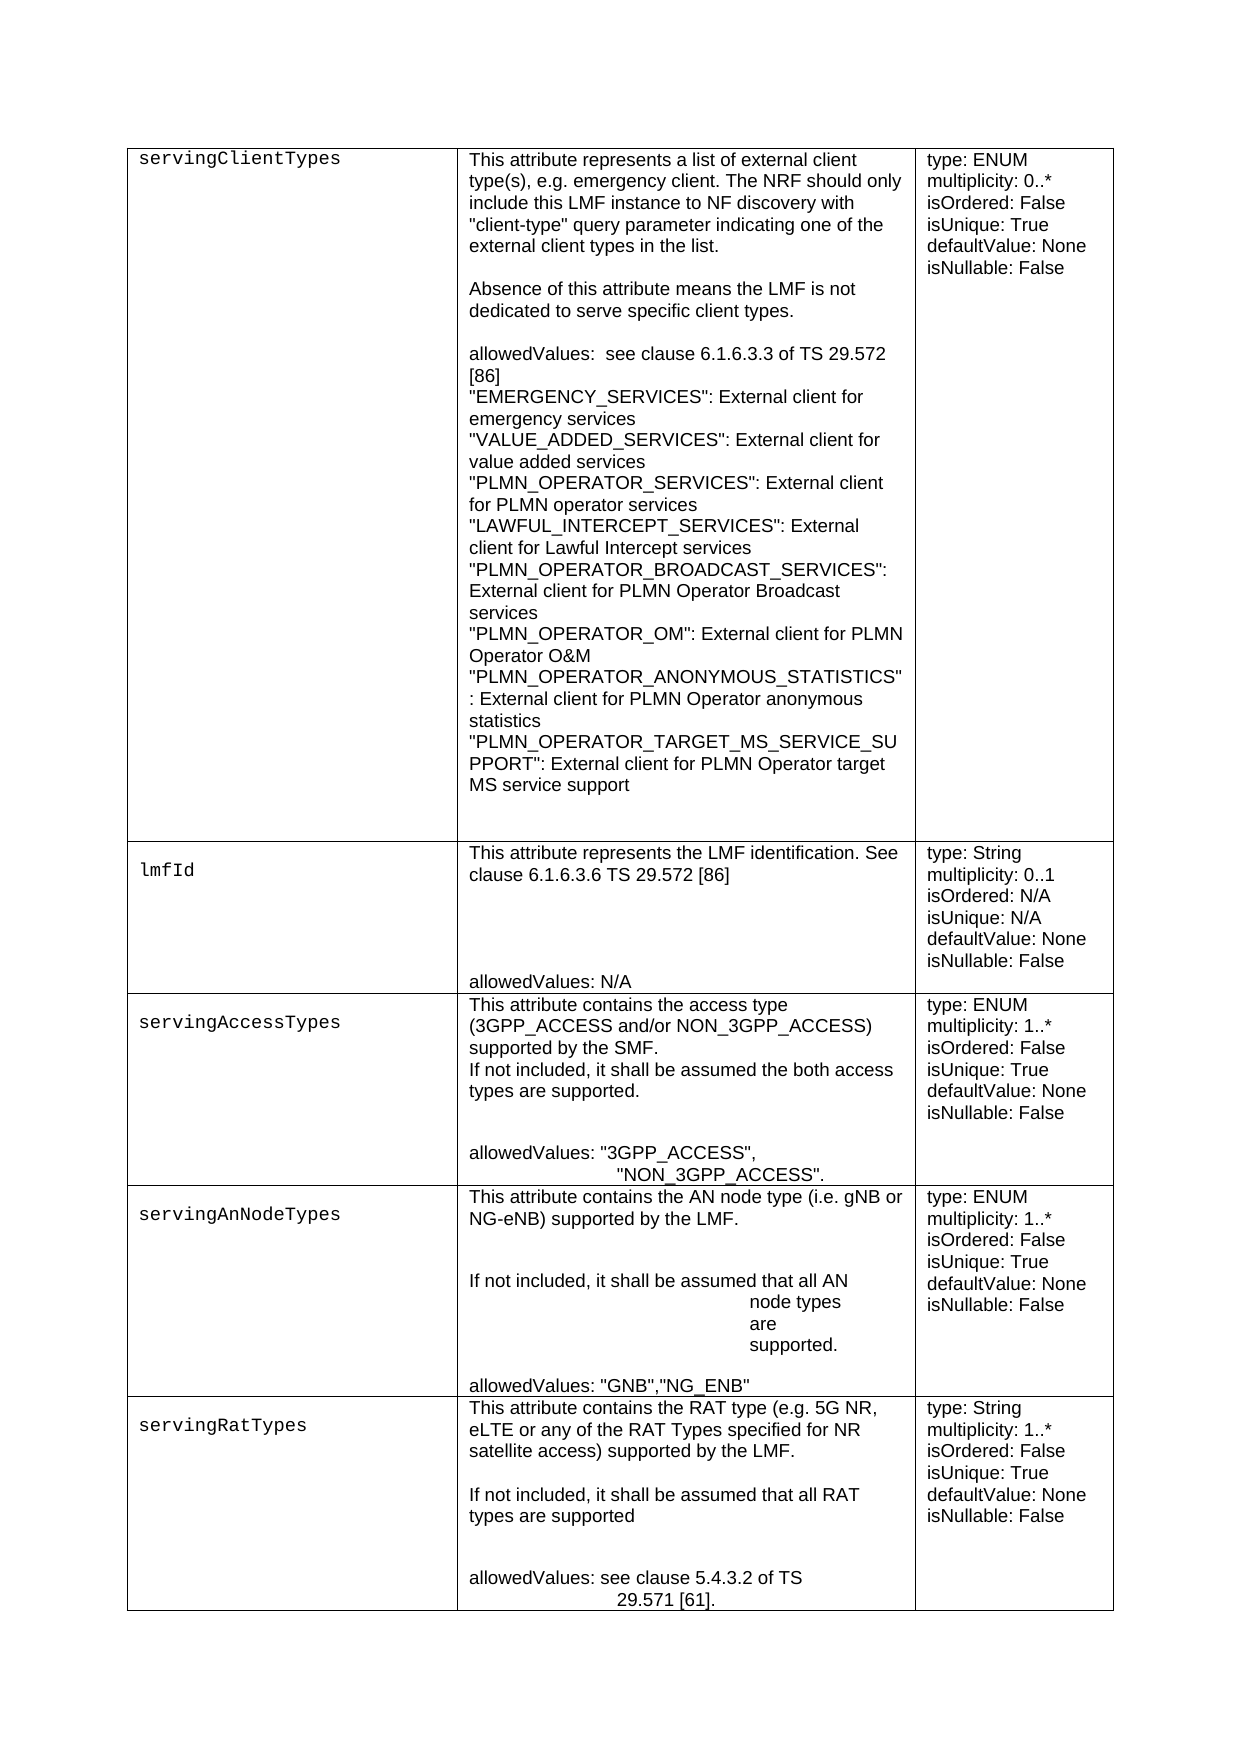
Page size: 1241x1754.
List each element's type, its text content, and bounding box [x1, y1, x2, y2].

table_cell This attribute represents a list of external client type(s), e.g. emergency client. The NRF should only include this LMF instance to NF discovery with "client-type" query parameter indicating one of the external client types in the list. Absence of this attribute means the LMF is not dedicated to serve specific client types. allowedValues: see clause 6.1.6.3.3 of TS 29.572 [86] "EMERGENCY_SERVICES": External client for emergency services "VALUE_ADDED_SERVICES": External client for value added services "PLMN_OPERATOR_SERVICES": External client for PLMN operator services "LAWFUL_INTERCEPT_SERVICES": External client for Lawful Intercept services "PLMN_OPERATOR_BROADCAST_SERVICES": External client for PLMN Operator Broadcast services "PLMN_OPERATOR_OM": External client for PLMN Operator O&M "PLMN_OPERATOR_ANONYMOUS_STATISTICS": External client for PLMN Operator anonymous statistics "PLMN_OPERATOR_TARGET_MS_SERVICE_SUPPORT": External client for PLMN Operator target MS service support [458, 149, 915, 841]
table_cell type: ENUM multiplicity: 1..* isOrdered: False isUnique: True defaultValue: None isNullable: False [916, 994, 1113, 1185]
table_cell type: String multiplicity: 1..* isOrdered: False isUnique: True defaultValue: None isNullable: False [916, 1397, 1113, 1610]
table_cell type: ENUM multiplicity: 1..* isOrdered: False isUnique: True defaultValue: None isNullable: False [916, 1186, 1113, 1396]
table_cell type: ENUM multiplicity: 0..* isOrdered: False isUnique: True defaultValue: None isNullable: False [916, 149, 1113, 841]
table_cell servingAnNodeTypes [128, 1186, 457, 1396]
table_cell servingRatTypes [128, 1397, 457, 1610]
table_cell This attribute contains the AN node type (i.e. gNB or NG-eNB) supported by the LMF. If not included, it shall be assumed that all AN node types are supported. allowedValues: "GNB","NG_ENB" [458, 1186, 915, 1396]
table_cell lmfId [128, 842, 457, 993]
table_cell This attribute represents the LMF identification. See clause 6.1.6.3.6 TS 29.572 [86] allowedValues: N/A [458, 842, 915, 993]
table_cell This attribute contains the RAT type (e.g. 5G NR, eLTE or any of the RAT Types specified for NR satellite access) supported by the LMF. If not included, it shall be assumed that all RAT types are supported allowedValues: see clause 5.4.3.2 of TS 29.571 [61]. [458, 1397, 915, 1610]
table_cell This attribute contains the access type (3GPP_ACCESS and/or NON_3GPP_ACCESS) supported by the SMF. If not included, it shall be assumed the both access types are supported. allowedValues: "3GPP_ACCESS", "NON_3GPP_ACCESS". [458, 994, 915, 1185]
table_cell servingAccessTypes [128, 994, 457, 1185]
table_cell type: String multiplicity: 0..1 isOrdered: N/A isUnique: N/A defaultValue: None isNullable: False [916, 842, 1113, 993]
table_cell servingClientTypes [128, 149, 457, 841]
